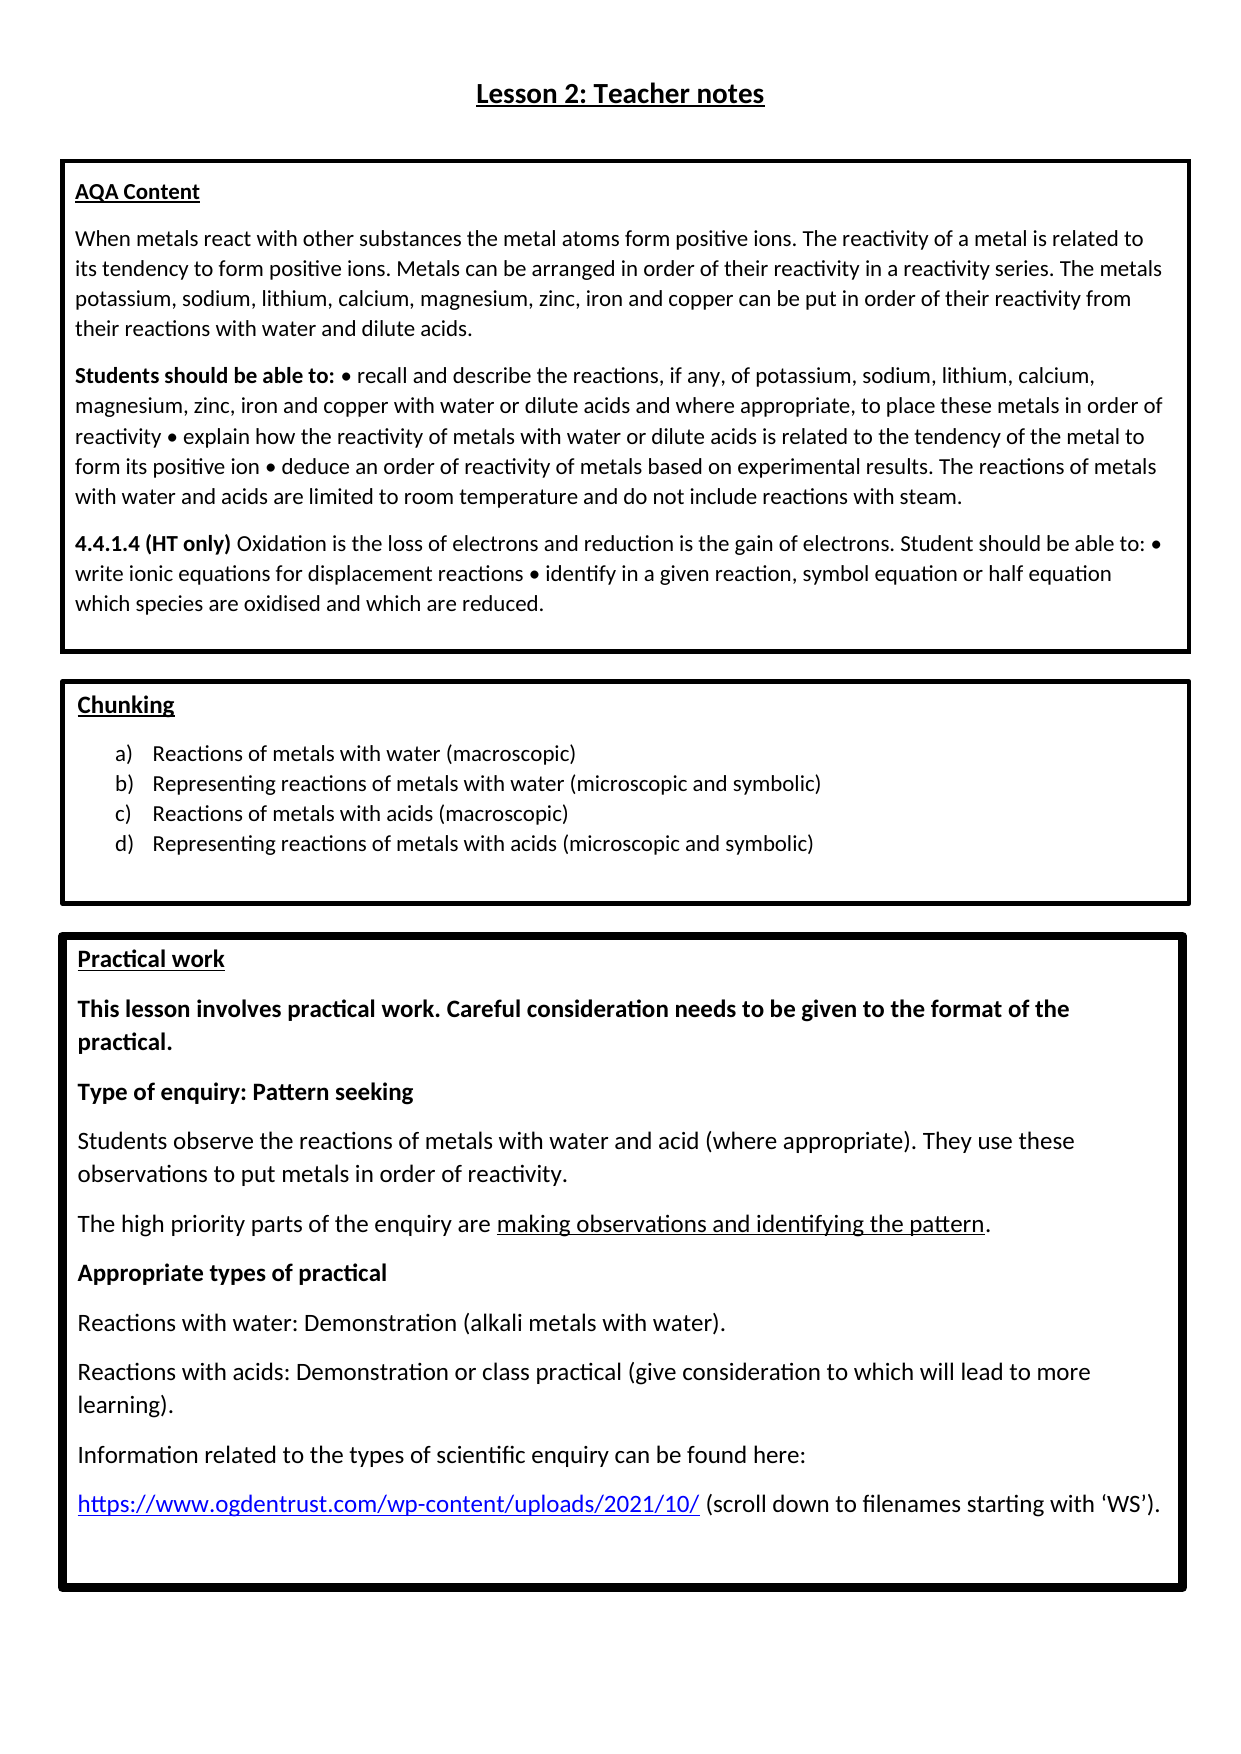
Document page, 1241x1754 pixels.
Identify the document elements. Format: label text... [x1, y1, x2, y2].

text Students should be able to: • recall and describe the reactions, if any, of potassium, sodium, lithium, calcium, magnesium, zinc, iron and copper with water or dilute acids and where appropriate, to place these metals in order of reactivity • explain how the reactivity of metals with water or dilute acids is related to the tendency of the metal to form its positive ion • deduce an order of reactivity of metals based on experimental results. The reactions of metals with water and acids are limited to room temperature and do not include reactions with steam. [75, 361, 1165, 510]
text When metals react with other substances the metal atoms form positive ions. The reactivity of a metal is related to its tendency to form positive ions. Metals can be arranged in order of their reactivity in a reactivity series. The metals potassium, sodium, lithium, calcium, magnesium, zinc, iron and copper can be put in order of their reactivity from their reactions with water and dilute acids. [75, 224, 1165, 342]
text Lesson 2: Teacher notes [75, 75, 1165, 111]
text 4.4.1.4 (HT only) Oxidation is the loss of electrons and reduction is the gain of electrons. Student should be able to: • write ionic equations for displacement reactions • identify in a given reaction, symbol equation or half equation which species are oxidised and which are reduced. [75, 529, 1165, 617]
text AQA Content [75, 177, 1165, 205]
